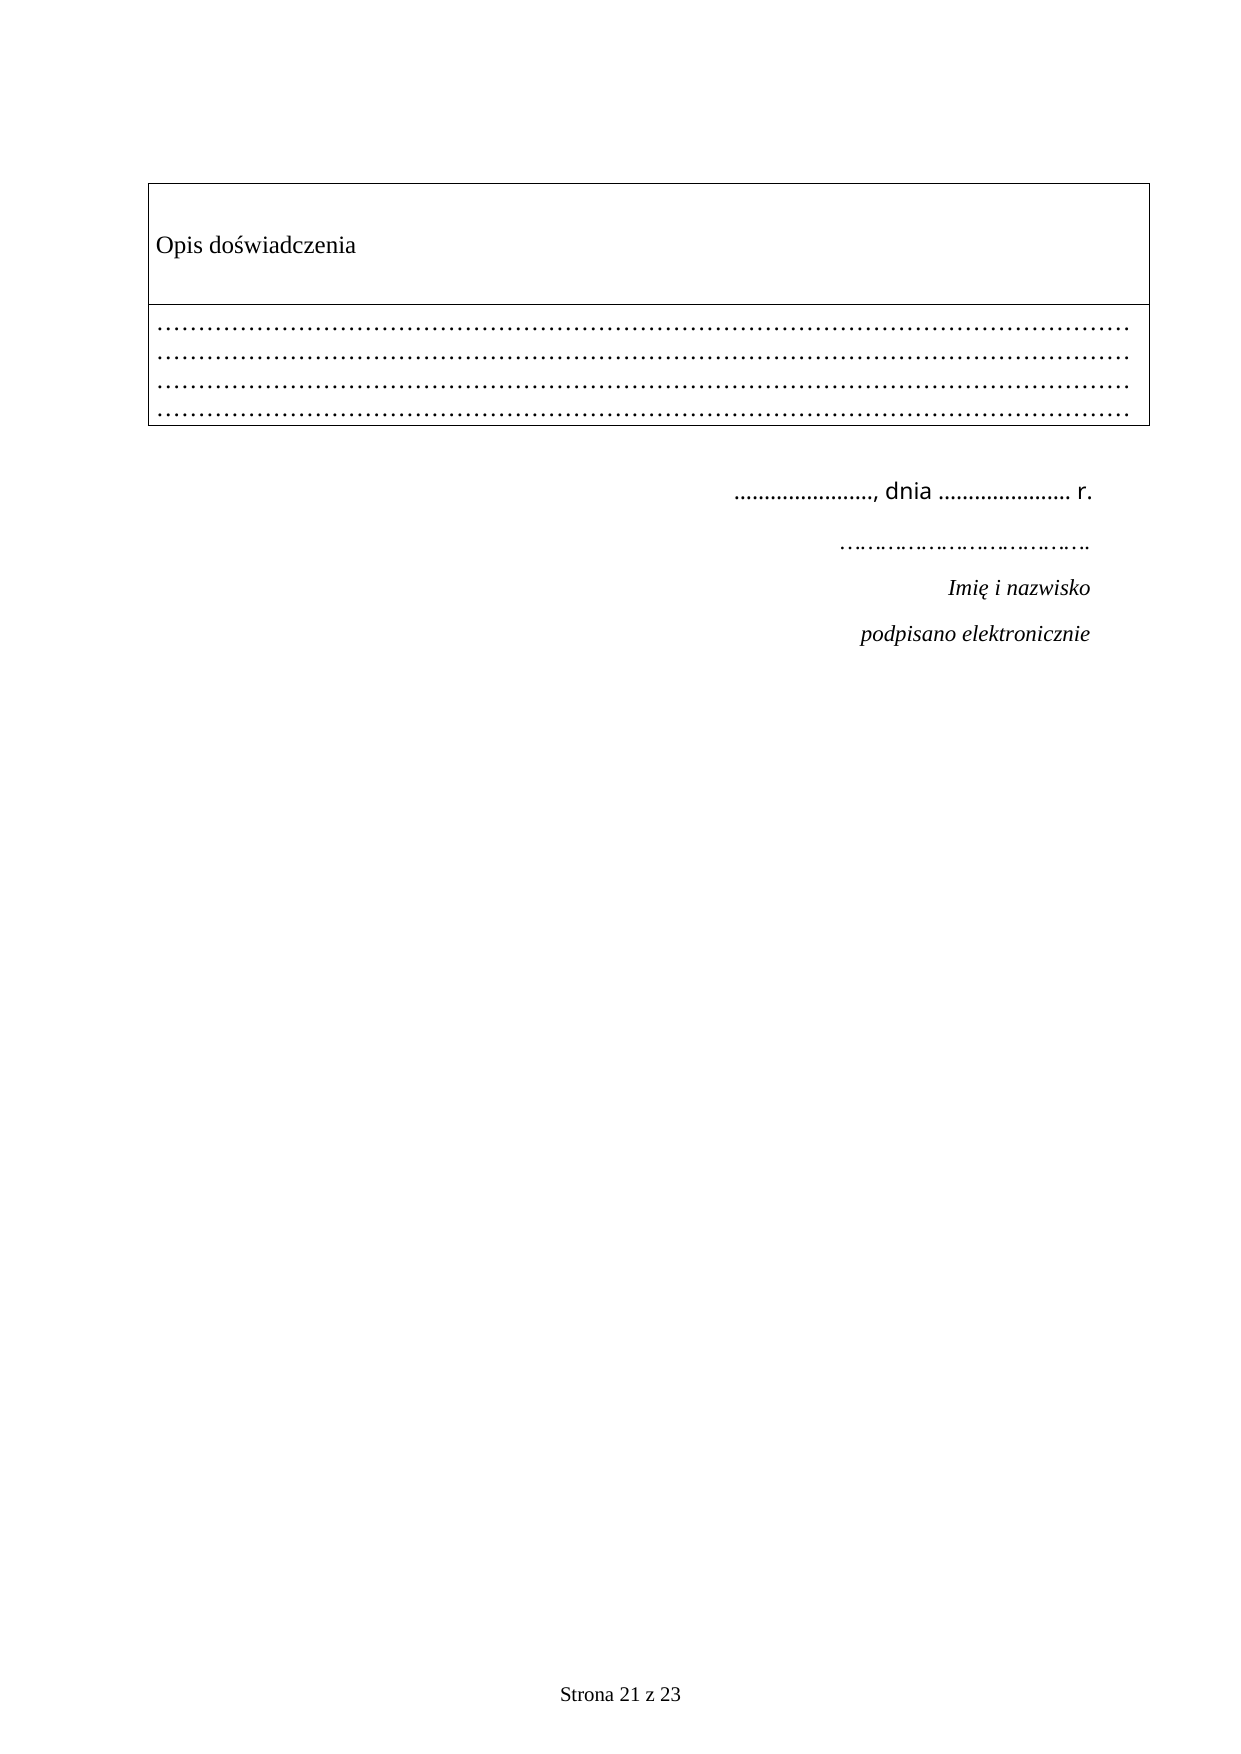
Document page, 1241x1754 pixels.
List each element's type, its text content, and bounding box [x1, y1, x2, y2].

text podpisano elektronicznie [148, 619, 1092, 646]
text Imię i nazwisko [148, 574, 1092, 600]
text ………………………………. [148, 528, 1092, 554]
text …………….……., dnia …………………. r. [148, 475, 1092, 506]
table_cell Opis doświadczenia [149, 184, 1149, 304]
